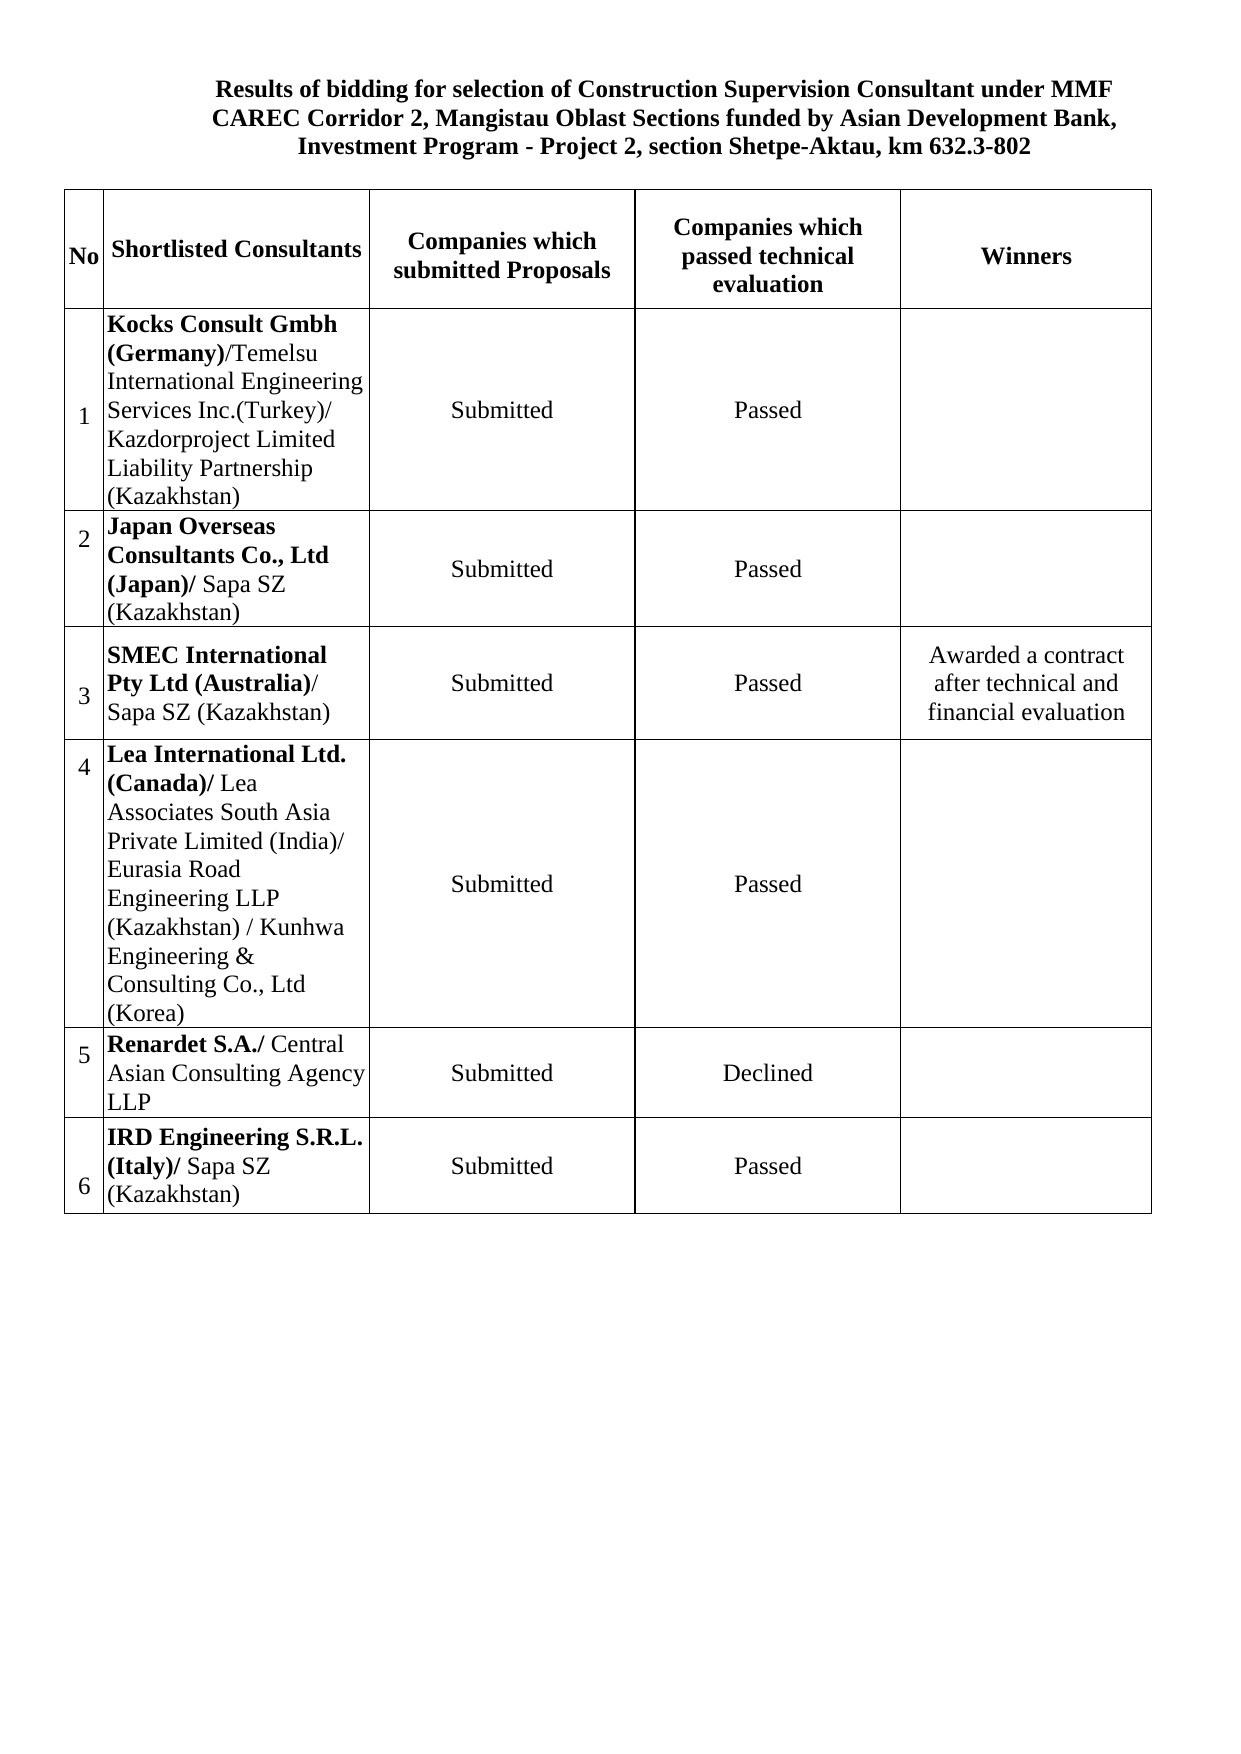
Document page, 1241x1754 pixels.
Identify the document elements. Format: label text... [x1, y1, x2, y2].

table_header No [65, 190, 103, 308]
table_cell Kocks Consult Gmbh (Germany)/Temelsu International Engineering Services Inc.(Turkey)/ Kazdorproject Limited Liability Partnership (Kazakhstan) [104, 309, 369, 510]
table_cell IRD Engineering S.R.L. (Italy)/ Sapa SZ (Kazakhstan) [104, 1118, 369, 1213]
table_cell [901, 511, 1151, 626]
table_cell 6 [65, 1118, 103, 1213]
table_header Companies which submitted Proposals [370, 190, 634, 308]
table_cell Lea International Ltd. (Canada)/ Lea Associates South Asia Private Limited (India)/ Eurasia Road Engineering LLP (Kazakhstan) / Kunhwa Engineering & Consulting Co., Ltd (Korea) [104, 740, 369, 1027]
table_cell Passed [636, 309, 900, 510]
table_cell Renardet S.A./ Central Asian Consulting Agency LLP [104, 1028, 369, 1117]
table_header Companies which passed technical evaluation [636, 190, 900, 308]
table_cell Awarded a contract after technical and financial evaluation [901, 627, 1151, 738]
table_cell Passed [636, 627, 900, 738]
table_cell Submitted [370, 740, 634, 1027]
table_header Winners [901, 190, 1151, 308]
table_cell 2 [65, 511, 103, 626]
table_cell Submitted [370, 511, 634, 626]
table_cell Submitted [370, 1118, 634, 1213]
table_cell [901, 309, 1151, 510]
table_cell Passed [636, 511, 900, 626]
table_cell SMEC International Pty Ltd (Australia)/ Sapa SZ (Kazakhstan) [104, 627, 369, 738]
table_cell 5 [65, 1028, 103, 1117]
text Results of bidding for selection of Construction Supervision Consultant under MMF CAREC Сorridor 2, Mangistau Oblast Sections funded by Asian Development Bank, Investment Program - Project 2, section Shetpe-Aktau, km 632.3-802 [177, 74, 1152, 160]
table_cell Submitted [370, 1028, 634, 1117]
table_cell [901, 1028, 1151, 1117]
table_cell Passed [636, 1118, 900, 1213]
table_cell Japan Overseas Consultants Co., Ltd (Japan)/ Sapa SZ (Kazakhstan) [104, 511, 369, 626]
table_cell Passed [636, 740, 900, 1027]
table_cell Submitted [370, 309, 634, 510]
table_cell [901, 1118, 1151, 1213]
table_cell [901, 740, 1151, 1027]
table_cell 3 [65, 627, 103, 738]
table_cell Declined [636, 1028, 900, 1117]
table_cell Submitted [370, 627, 634, 738]
table_cell 4 [65, 740, 103, 1027]
table_cell 1 [65, 309, 103, 510]
table_header Shortlisted Consultants [104, 190, 369, 308]
